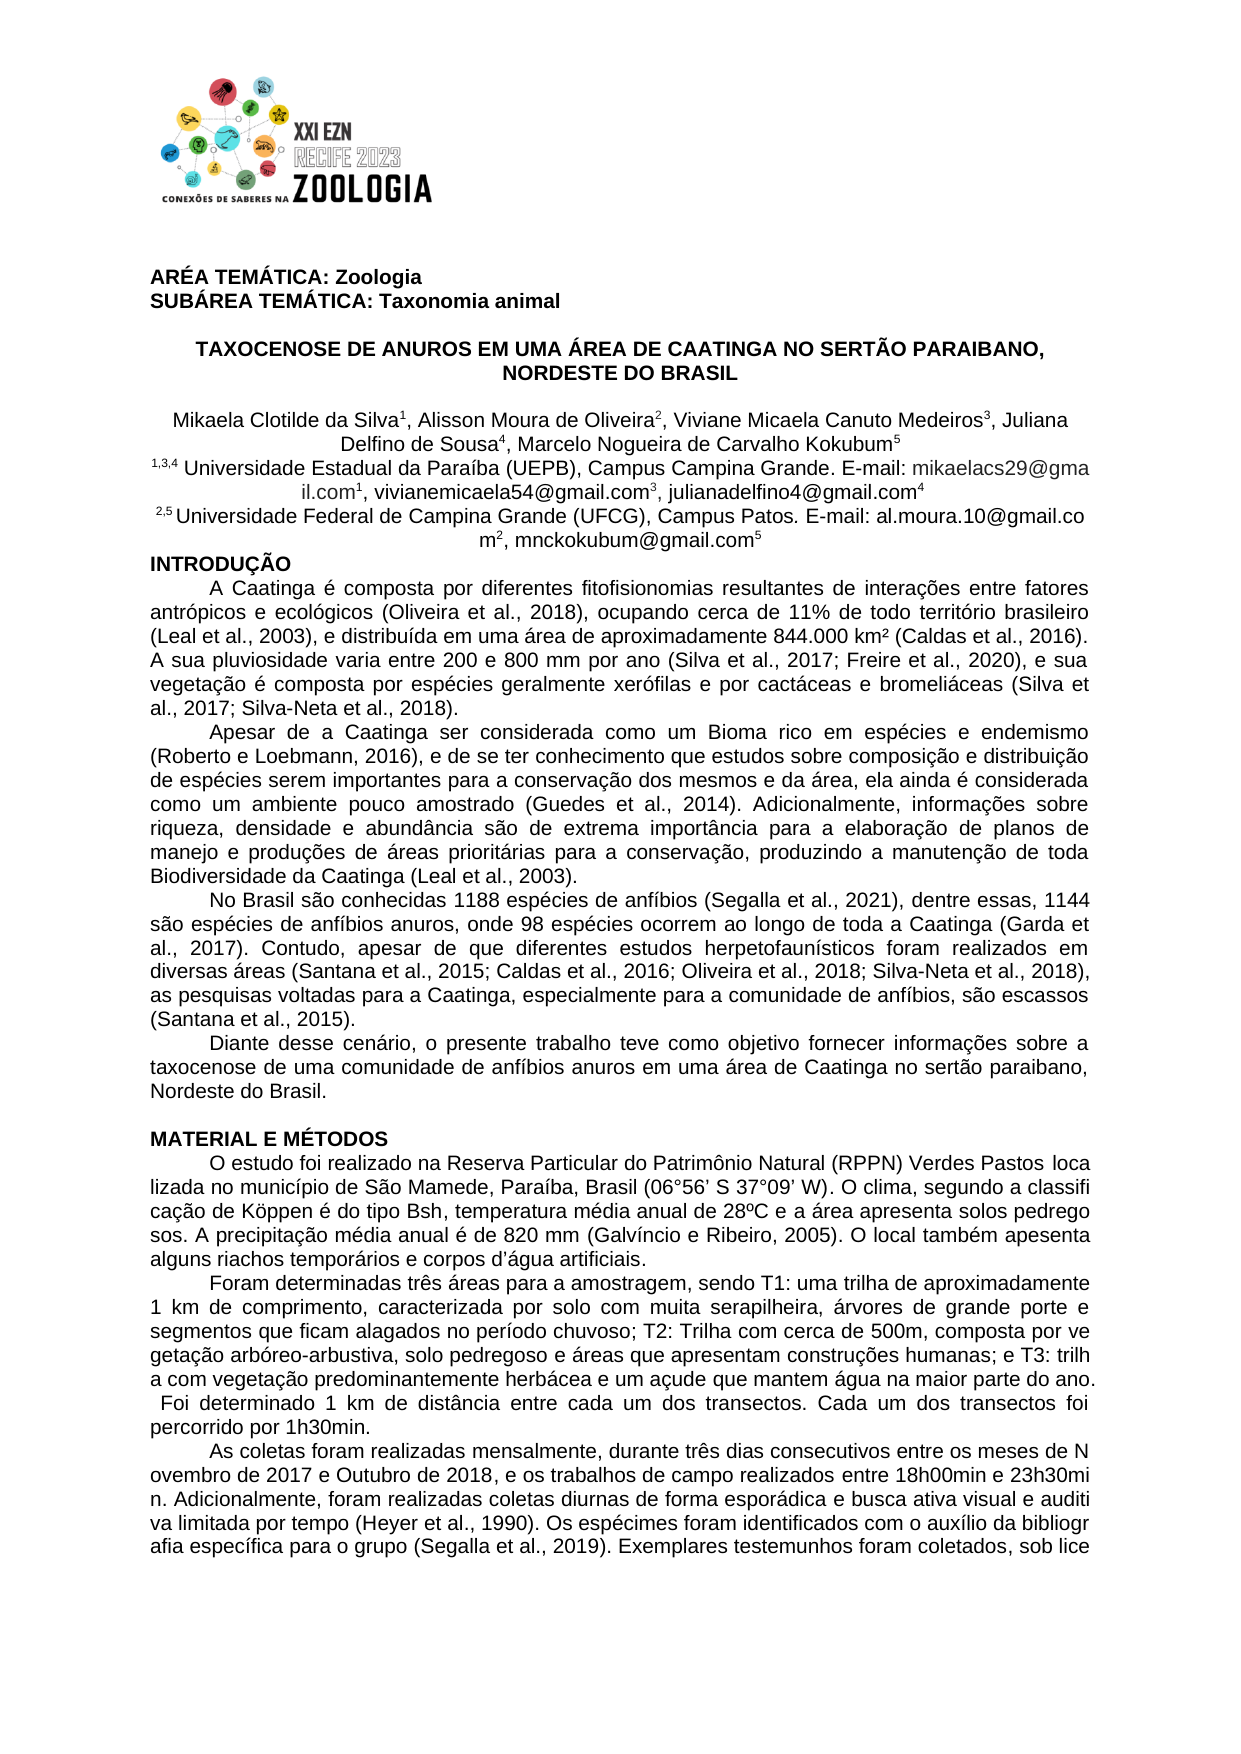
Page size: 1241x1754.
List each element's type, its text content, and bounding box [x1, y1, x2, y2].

text SUBÁREA TEMÁTICA: Taxonomia animal [150, 288, 1090, 312]
text A Caatinga é composta por diferentes fitofisionomias resultantes de interações entre fatores antrópicos e ecológicos (Oliveira et al., 2018), ocupando cerca de 11% de todo território brasileiro (Leal et al., 2003), e distribuída em uma área de aproximadamente 844.000 km² (Caldas et al., 2016). A sua pluviosidade varia entre 200 e 800 mm por ano (Silva et al., 2017; Freire et al., 2020), e sua vegetação é composta por espécies geralmente xerófilas e por cactáceas e bromeliáceas (Silva et al., 2017; Silva-Neta et al., 2018). [150, 576, 1090, 720]
text Mikaela Clotilde da Silva1, Alisson Moura de Oliveira2, Viviane Micaela Canuto Medeiros3, Juliana Delfino de Sousa4, Marcelo Nogueira de Carvalho Kokubum5 [150, 408, 1090, 456]
text MATERIAL E MÉTODOS [150, 1127, 1090, 1151]
text Diante desse cenário, o presente trabalho teve como objetivo fornecer informações sobre a taxocenose de uma comunidade de anfíbios anuros em uma área de Caatinga no sertão paraibano, Nordeste do Brasil. [150, 1031, 1090, 1103]
text O estudo foi realizado na Reserva Particular do Patrimônio Natural (RPPN) Verdes Pastos localizada no município de São Mamede, Paraíba, Brasil (06°56’ S 37°09’ W). O clima, segundo a classificação de Köppen é do tipo Bsh, temperatura média anual de 28ºC e a área apresenta solos pedregosos. A precipitação média anual é de 820 mm (Galvíncio e Ribeiro, 2005). O local também apesenta alguns riachos temporários e corpos d’água artificiais. [150, 1151, 1090, 1271]
text 1,3,4 Universidade Estadual da Paraíba (UEPB), Campus Campina Grande. E-mail: mikaelacs29@gmail.com1, vivianemicaela54@gmail.com3, julianadelfino4@gmail.com4 [135, 456, 918, 504]
text Apesar de a Caatinga ser considerada como um Bioma rico em espécies e endemismo (Roberto e Loebmann, 2016), e de se ter conhecimento que estudos sobre composição e distribuição de espécies serem importantes para a conservação dos mesmos e da área, ela ainda é considerada como um ambiente pouco amostrado (Guedes et al., 2014). Adicionalmente, informações sobre riqueza, densidade e abundância são de extrema importância para a elaboração de planos de manejo e produções de áreas prioritárias para a conservação, produzindo a manutenção de toda Biodiversidade da Caatinga (Leal et al., 2003). [150, 720, 1090, 887]
text Foram determinadas três áreas para a amostragem, sendo T1: uma trilha de aproximadamente 1 km de comprimento, caracterizada por solo com muita serapilheira, árvores de grande porte e segmentos que ficam alagados no período chuvoso; T2: Trilha com cerca de 500m, composta por vegetação arbóreo-arbustiva, solo pedregoso e áreas que apresentam construções humanas; e T3: trilha com vegetação predominantemente herbácea e um açude que mantem água na maior parte do ano. Foi determinado 1 km de distância entre cada um dos transectos. Cada um dos transectos foi percorrido por 1h30min. [150, 1271, 1090, 1438]
text No Brasil são conhecidas 1188 espécies de anfíbios (Segalla et al., 2021), dentre essas, 1144 são espécies de anfíbios anuros, onde 98 espécies ocorrem ao longo de toda a Caatinga (Garda et al., 2017). Contudo, apesar de que diferentes estudos herpetofaunísticos foram realizados em diversas áreas (Santana et al., 2015; Caldas et al., 2016; Oliveira et al., 2018; Silva-Neta et al., 2018), as pesquisas voltadas para a Caatinga, especialmente para a comunidade de anfíbios, são escassos (Santana et al., 2015). [150, 887, 1090, 1031]
text TAXOCENOSE DE ANUROS EM UMA ÁREA DE CAATINGA NO SERTÃO PARAIBANO, NORDESTE DO BRASIL [150, 336, 1090, 384]
text ARÉA TEMÁTICA: Zoologia [150, 264, 1090, 288]
text 2,5 Universidade Federal de Campina Grande (UFCG), Campus Patos. E-mail: al.moura.10@gmail.com2, mnckokubum@gmail.com5 [150, 504, 1090, 552]
text INTRODUÇÃO [150, 552, 1090, 576]
picture [150, 73, 442, 205]
